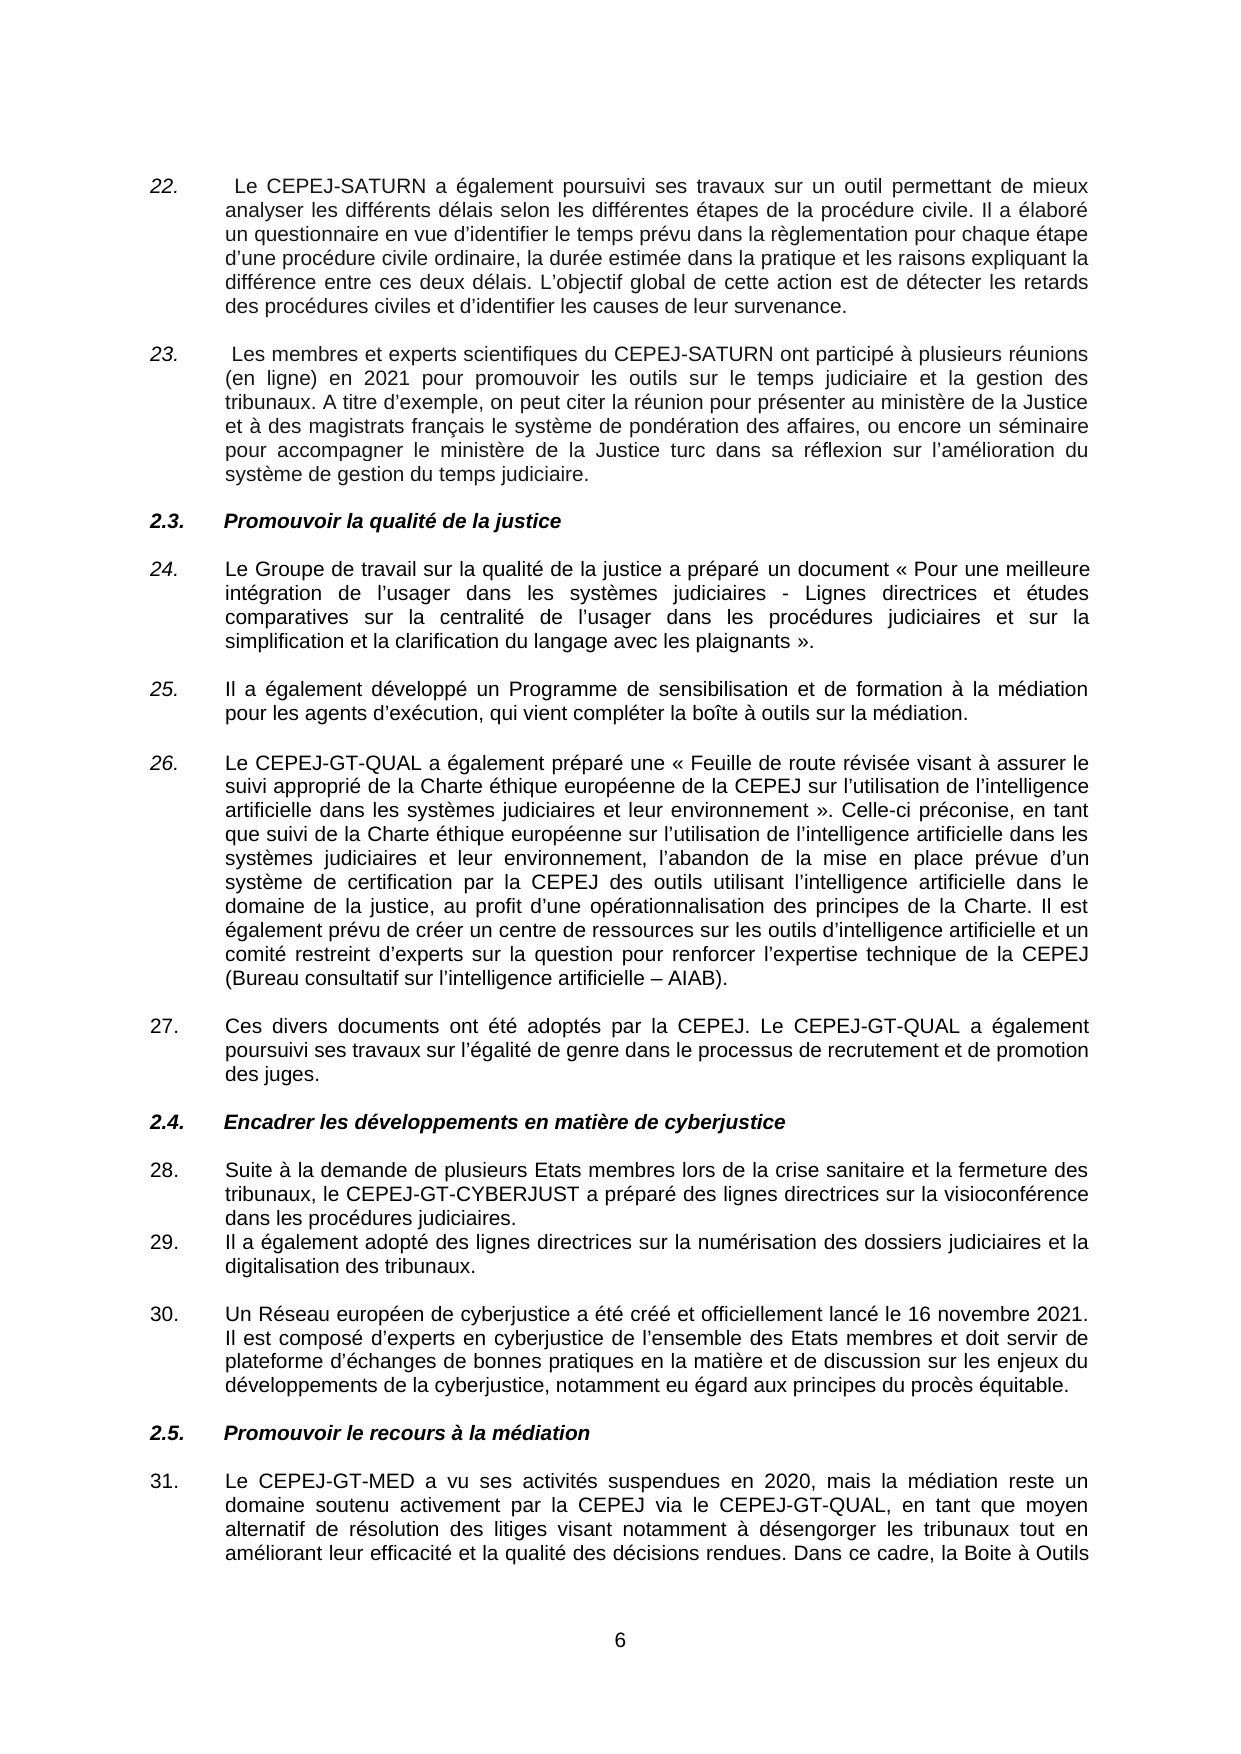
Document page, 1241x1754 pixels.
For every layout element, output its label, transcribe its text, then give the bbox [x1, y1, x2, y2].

list Un Réseau européen de cyberjustice a été créé et officiellement lancé le 16 novembre 2021. Il est composé d’experts en cyberjustice de l’ensemble des Etats membres et doit servir de plateforme d’échanges de bonnes pratiques en la matière et de discussion sur les enjeux du développements de la cyberjustice, notamment eu égard aux principes du procès équitable. [150, 1301, 1090, 1397]
list Le Groupe de travail sur la qualité de la justice a préparé un document « Pour une meilleure intégration de l’usager dans les systèmes judiciaires - Lignes directrices et études comparatives sur la centralité de l’usager dans les procédures judiciaires et sur la simplification et la clarification du langage avec les plaignants ». [150, 557, 1090, 653]
text 2.4. Encadrer les développements en matière de cyberjustice [150, 1110, 1090, 1134]
list Les membres et experts scientifiques du CEPEJ-SATURN ont participé à plusieurs réunions (en ligne) en 2021 pour promouvoir les outils sur le temps judiciaire et la gestion des tribunaux. A titre d’exemple, on peut citer la réunion pour présenter au ministère de la Justice et à des magistrats français le système de pondération des affaires, ou encore un séminaire pour accompagner le ministère de la Justice turc dans sa réflexion sur l’amélioration du système de gestion du temps judiciaire. [150, 342, 1090, 485]
list Le CEPEJ-SATURN a également poursuivi ses travaux sur un outil permettant de mieux analyser les différents délais selon les différentes étapes de la procédure civile. Il a élaboré un questionnaire en vue d’identifier le temps prévu dans la règlementation pour chaque étape d’une procédure civile ordinaire, la durée estimée dans la pratique et les raisons expliquant la différence entre ces deux délais. L’objectif global de cette action est de détecter les retards des procédures civiles et d’identifier les causes de leur survenance. [150, 174, 1090, 318]
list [150, 1469, 1090, 1565]
text 2.3. Promouvoir la qualité de la justice [150, 509, 1090, 533]
list Le CEPEJ-GT-QUAL a également préparé une « Feuille de route révisée visant à assurer le suivi approprié de la Charte éthique européenne de la CEPEJ sur l’utilisation de l’intelligence artificielle dans les systèmes judiciaires et leur environnement ». Celle-ci préconise, en tant que suivi de la Charte éthique européenne sur l’utilisation de l’intelligence artificielle dans les systèmes judiciaires et leur environnement, l’abandon de la mise en place prévue d’un système de certification par la CEPEJ des outils utilisant l’intelligence artificielle dans le domaine de la justice, au profit d’une opérationnalisation des principes de la Charte. Il est également prévu de créer un centre de ressources sur les outils d’intelligence artificielle et un comité restreint d’experts sur la question pour renforcer l’expertise technique de la CEPEJ (Bureau consultatif sur l’intelligence artificielle – AIAB). [150, 750, 1090, 990]
list Suite à la demande de plusieurs Etats membres lors de la crise sanitaire et la fermeture des tribunaux, le CEPEJ-GT-CYBERJUST a préparé des lignes directrices sur la visioconférence dans les procédures judiciaires. [150, 1158, 1090, 1229]
text 2.5. Promouvoir le recours à la médiation [150, 1421, 1090, 1445]
list Ces divers documents ont été adoptés par la CEPEJ. Le CEPEJ-GT-QUAL a également poursuivi ses travaux sur l’égalité de genre dans le processus de recrutement et de promotion des juges. [150, 1014, 1090, 1086]
list Il a également adopté des lignes directrices sur la numérisation des dossiers judiciaires et la digitalisation des tribunaux. [150, 1229, 1090, 1277]
list Il a également développé un Programme de sensibilisation et de formation à la médiation pour les agents d’exécution, qui vient compléter la boîte à outils sur la médiation. [150, 677, 1090, 725]
